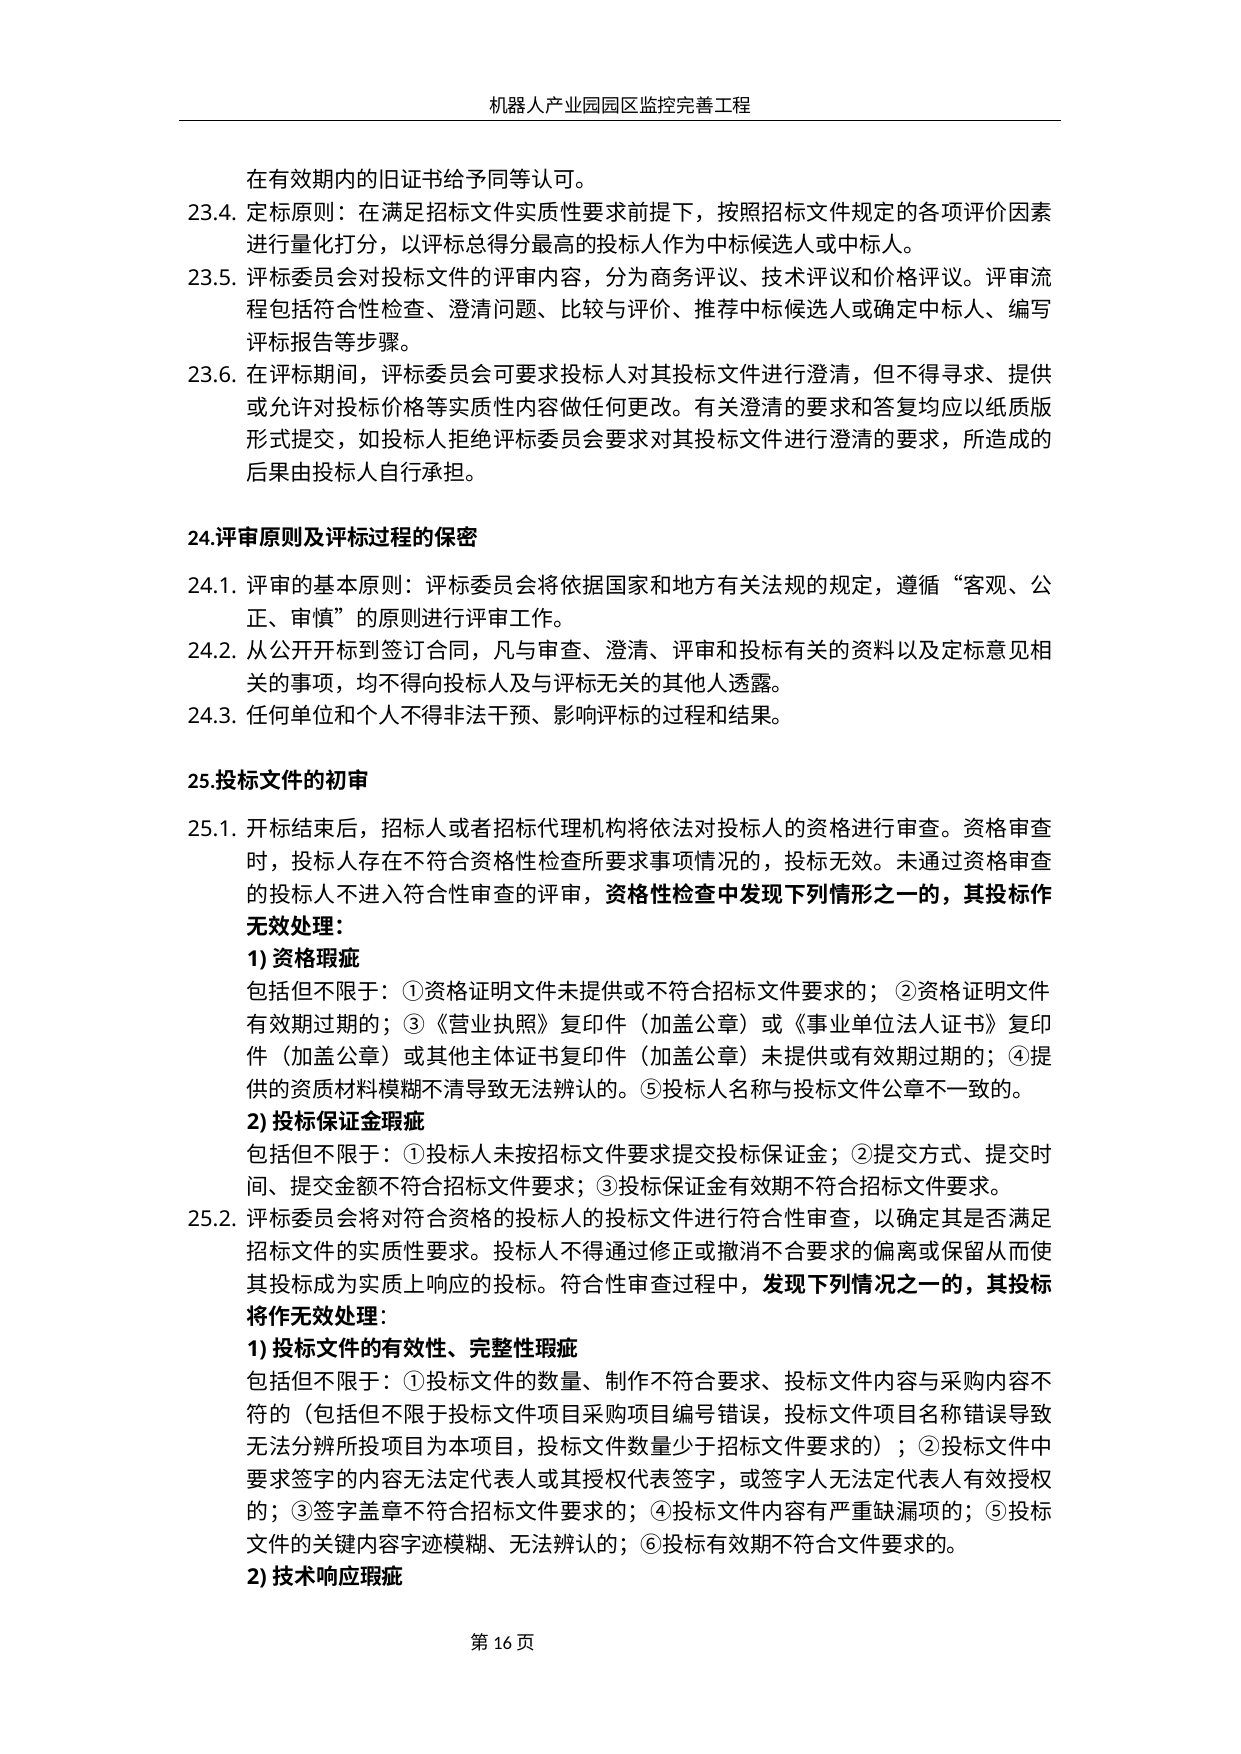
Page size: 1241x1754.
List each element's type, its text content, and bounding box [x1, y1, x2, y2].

list 评标委员会将对符合资格的投标人的投标文件进行符合性审查，以确定其是否满足招标文件的实质性要求。投标人不得通过修正或撤消不合要求的偏离或保留从而使其投标成为实质上响应的投标。符合性审查过程中，发现下列情况之一的，其投标将作无效处理： [187, 1201, 1053, 1331]
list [187, 162, 1053, 194]
list 开标结束后，招标人或者招标代理机构将依法对投标人的资格进行审查。资格审查时，投标人存在不符合资格性检查所要求事项情况的，投标无效。未通过资格审查的投标人不进入符合性审查的评审，资格性检查中发现下列情形之一的，其投标作无效处理： [187, 811, 1053, 941]
subtitle 25.投标文件的初审 [187, 763, 1053, 795]
text 2) 技术响应瑕疵 [247, 1559, 1053, 1591]
text 包括但不限于：①投标文件的数量、制作不符合要求、投标文件内容与采购内容不符的（包括但不限于投标文件项目采购项目编号错误，投标文件项目名称错误导致无法分辨所投项目为本项目，投标文件数量少于招标文件要求的）；②投标文件中要求签字的内容无法定代表人或其授权代表签字，或签字人无法定代表人有效授权的；③签字盖章不符合招标文件要求的；④投标文件内容有严重缺漏项的；⑤投标文件的关键内容字迹模糊、无法辨认的；⑥投标有效期不符合文件要求的。 [247, 1364, 1053, 1559]
list 评审的基本原则：评标委员会将依据国家和地方有关法规的规定，遵循“客观、公正、审慎”的原则进行评审工作。 [187, 568, 1053, 633]
text 1) 资格瑕疵 [247, 941, 1053, 974]
list 在评标期间，评标委员会可要求投标人对其投标文件进行澄清，但不得寻求、提供或允许对投标价格等实质性内容做任何更改。有关澄清的要求和答复均应以纸质版形式提交，如投标人拒绝评标委员会要求对其投标文件进行澄清的要求，所造成的后果由投标人自行承担。 [187, 357, 1053, 487]
text 2) 投标保证金瑕疵 [247, 1104, 1053, 1136]
list 评标委员会对投标文件的评审内容，分为商务评议、技术评议和价格评议。评审流程包括符合性检查、澄清问题、比较与评价、推荐中标候选人或确定中标人、编写评标报告等步骤。 [187, 259, 1053, 357]
list 任何单位和个人不得非法干预、影响评标的过程和结果。 [187, 698, 1053, 730]
list 从公开开标到签订合同，凡与审查、澄清、评审和投标有关的资料以及定标意见相关的事项，均不得向投标人及与评标无关的其他人透露。 [187, 633, 1053, 698]
list 定标原则：在满足招标文件实质性要求前提下，按照招标文件规定的各项评价因素进行量化打分，以评标总得分最高的投标人作为中标候选人或中标人。 [187, 194, 1053, 259]
subtitle 24.评审原则及评标过程的保密 [187, 519, 1053, 552]
text 包括但不限于：①投标人未按招标文件要求提交投标保证金；②提交方式、提交时间、提交金额不符合招标文件要求；③投标保证金有效期不符合招标文件要求。 [247, 1136, 1053, 1201]
text 1) 投标文件的有效性、完整性瑕疵 [247, 1331, 1053, 1364]
text 包括但不限于：①资格证明文件未提供或不符合招标文件要求的； ②资格证明文件有效期过期的；③《营业执照》复印件（加盖公章）或《事业单位法人证书》复印件（加盖公章）或其他主体证书复印件（加盖公章）未提供或有效期过期的；④提供的资质材料模糊不清导致无法辨认的。⑤投标人名称与投标文件公章不一致的。 [247, 974, 1053, 1104]
